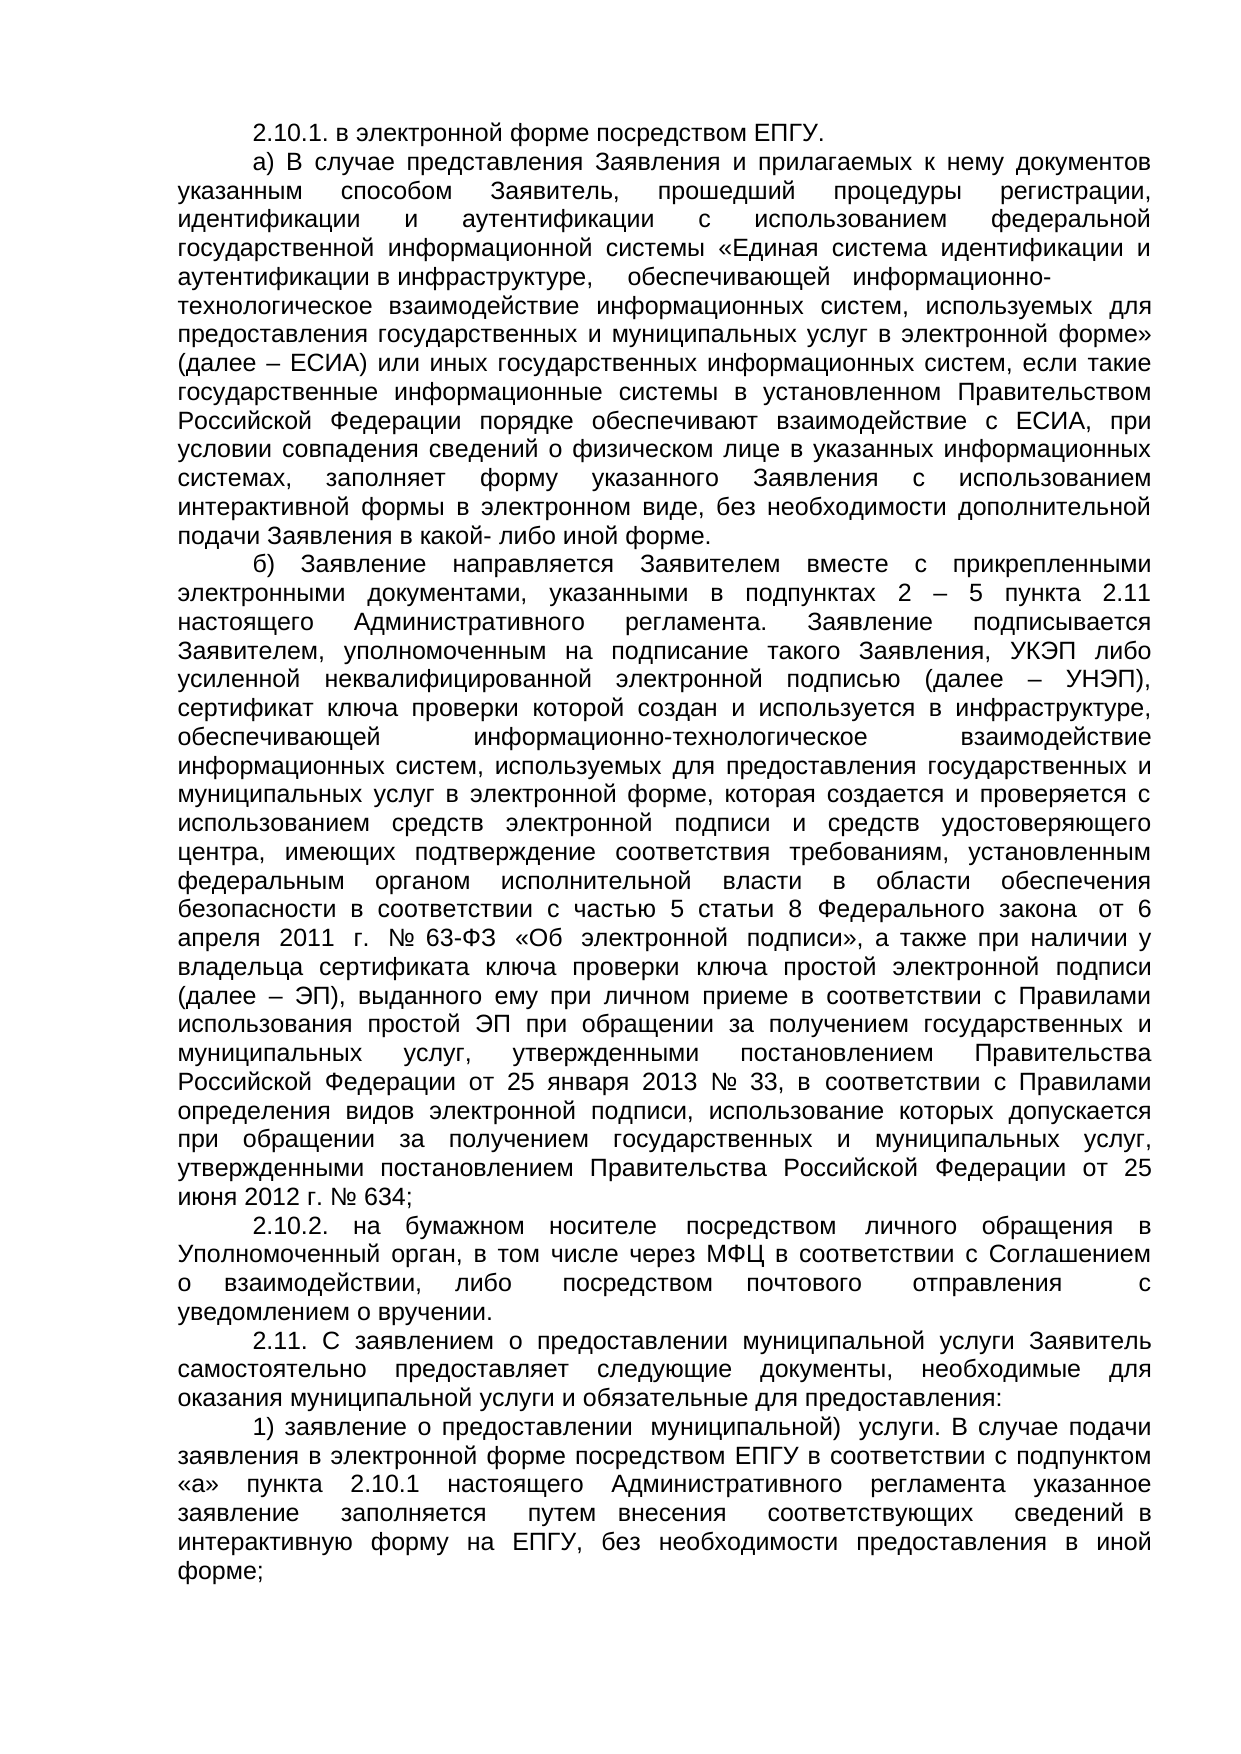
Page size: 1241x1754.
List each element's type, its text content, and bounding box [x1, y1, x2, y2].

text 2.10.2. на бумажном носителе посредством личного обращения в Уполномоченный орган, в том числе через МФЦ в соответствии с Соглашением о взаимодействии, либо посредством почтового отправления с уведомлением о вручении. [177, 1211, 1152, 1326]
text 1) заявление о предоставлении муниципальной) услуги. В случае подачи заявления в электронной форме посредством ЕПГУ в соответствии с подпунктом «а» пункта 2.10.1 настоящего Административного регламента указанное заявление заполняется путем внесения соответствующих сведений в интерактивную форму на ЕПГУ, без необходимости предоставления в иной форме; [177, 1412, 1152, 1584]
text 2.11. С заявлением о предоставлении муниципальной услуги Заявитель самостоятельно предоставляет следующие документы, необходимые для оказания муниципальной услуги и обязательные для предоставления: [177, 1326, 1152, 1412]
text 2.10.1. в электронной форме посредством ЕПГУ. [177, 118, 1152, 147]
text б) Заявление направляется Заявителем вместе с прикрепленными электронными документами, указанными в подпунктах 2 – 5 пункта 2.11 настоящего Административного регламента. Заявление подписывается Заявителем, уполномоченным на подписание такого Заявления, УКЭП либо усиленной неквалифицированной электронной подписью (далее – УНЭП), сертификат ключа проверки которой создан и используется в инфраструктуре, обеспечивающей информационно-технологическое взаимодействие информационных систем, используемых для предоставления государственных и муниципальных услуг в электронной форме, которая создается и проверяется с использованием средств электронной подписи и средств удостоверяющего центра, имеющих подтверждение соответствия требованиям, установленным федеральным органом исполнительной власти в области обеспечения безопасности в соответствии с частью 5 статьи 8 Федерального закона от 6 апреля 2011 г. № 63-ФЗ «Об электронной подписи», а также при наличии у владельца сертификата ключа проверки ключа простой электронной подписи (далее – ЭП), выданного ему при личном приеме в соответствии с Правилами использования простой ЭП при обращении за получением государственных и муниципальных услуг, утвержденными постановлением Правительства Российской Федерации от 25 января 2013 № 33, в соответствии с Правилами определения видов электронной подписи, использование которых допускается при обращении за получением государственных и муниципальных услуг, утвержденными постановлением Правительства Российской Федерации от 25 июня 2012 г. № 634; [177, 549, 1152, 1211]
text а) В случае представления Заявления и прилагаемых к нему документов указанным способом Заявитель, прошедший процедуры регистрации, идентификации и аутентификации с использованием федеральной государственной информационной системы «Единая система идентификации и аутентификации в инфраструктуре, обеспечивающей информационно-технологическое взаимодействие информационных систем, используемых для предоставления государственных и муниципальных услуг в электронной форме» (далее – ЕСИА) или иных государственных информационных систем, если такие государственные информационные системы в установленном Правительством Российской Федерации порядке обеспечивают взаимодействие с ЕСИА, при условии совпадения сведений о физическом лице в указанных информационных системах, заполняет форму указанного Заявления с использованием интерактивной формы в электронном виде, без необходимости дополнительной подачи Заявления в какой- либо иной форме. [177, 147, 1152, 549]
